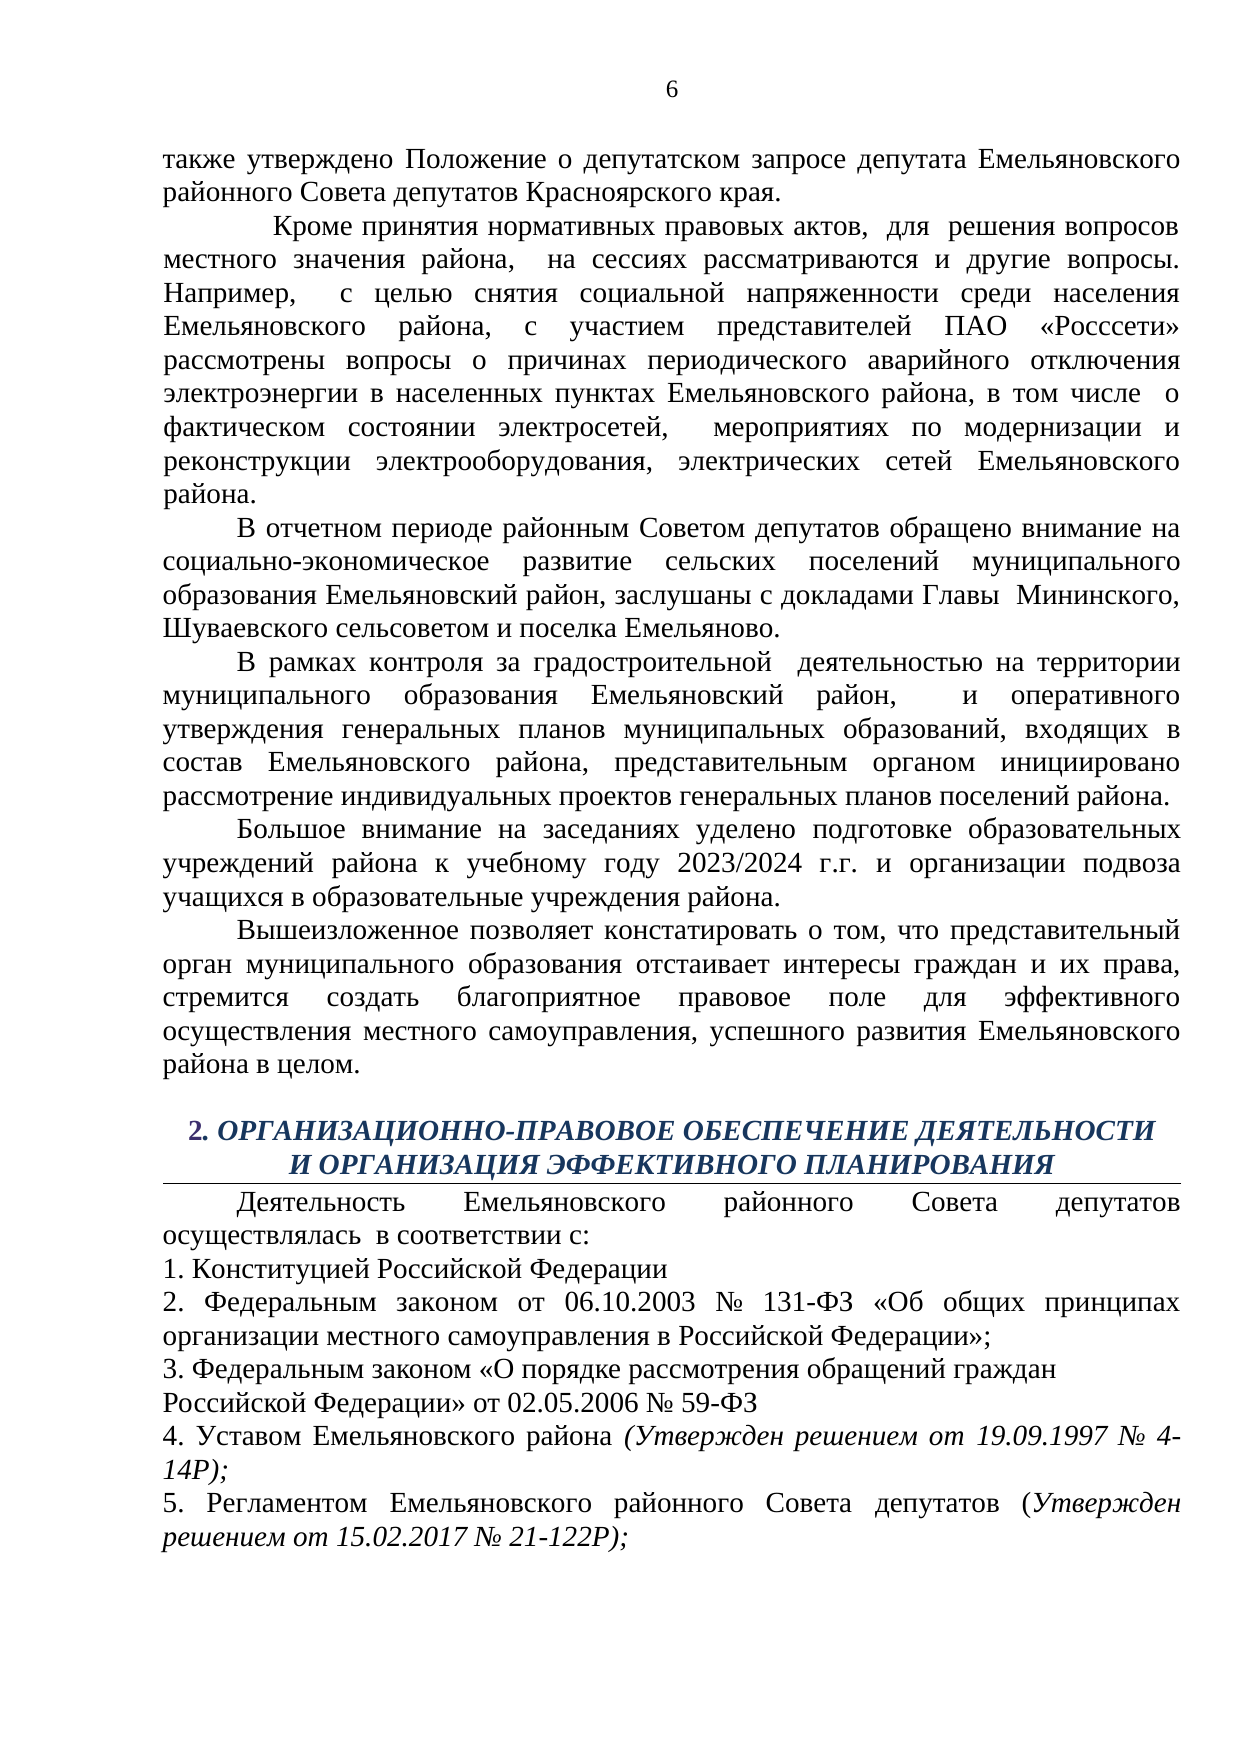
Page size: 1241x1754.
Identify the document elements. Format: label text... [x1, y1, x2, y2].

text 2. ОРГАНИЗАЦИОННО-ПРАВОВОЕ ОБЕСПЕЧЕНИЕ ДЕЯТЕЛЬНОСТИ [162, 1113, 1181, 1147]
text Большое внимание на заседаниях уделено подготовке образовательных учреждений района к учебному году 2023/2024 г.г. и организации подвоза учащихся в образовательные учреждения района. [162, 812, 1181, 912]
text В отчетном периоде районным Советом депутатов обращено внимание на социально-экономическое развитие сельских поселений муниципального образования Емельяновский район, заслушаны с докладами Главы Мининского, Шуваевского сельсоветом и поселка Емельяново. [162, 510, 1181, 644]
text 5. Регламентом Емельяновского районного Совета депутатов (Утвержден решением от 15.02.2017 № 21-122Р); [162, 1486, 1181, 1553]
text В рамках контроля за градостроительной деятельностью на территории муниципального образования Емельяновский район, и оперативного утверждения генеральных планов муниципальных образований, входящих в состав Емельяновского района, представительным органом инициировано рассмотрение индивидуальных проектов генеральных планов поселений района. [162, 644, 1181, 812]
text Деятельность Емельяновского районного Совета депутатов осуществлялась в соответствии с: [162, 1184, 1181, 1251]
text 2. Федеральным законом от 06.10.2003 № 131-ФЗ «Об общих принципах организации местного самоуправления в Российской Федерации»; [162, 1284, 1181, 1351]
text 1. Конституцией Российской Федерации [162, 1251, 1181, 1284]
subtitle 3. Федеральным законом «О порядке рассмотрения обращений граждан Российской Федерации» от 02.05.2006 № 59-ФЗ [162, 1351, 1181, 1418]
text Кроме принятия нормативных правовых актов, для решения вопросов местного значения района, на сессиях рассматриваются и другие вопросы. Например, с целью снятия социальной напряженности среди населения Емельяновского района, с участием представителей ПАО «Росссети» рассмотрены вопросы о причинах периодического аварийного отключения электроэнергии в населенных пунктах Емельяновского района, в том числе о фактическом состоянии электросетей, мероприятиях по модернизации и реконструкции электрооборудования, электрических сетей Емельяновского района. [163, 208, 1181, 510]
text 4. Уставом Емельяновского района (Утвержден решением от 19.09.1997 № 4-14Р); [162, 1418, 1181, 1486]
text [162, 141, 1181, 208]
text Вышеизложенное позволяет констатировать о том, что представительный орган муниципального образования отстаивает интересы граждан и их права, стремится создать благоприятное правовое поле для эффективного осуществления местного самоуправления, успешного развития Емельяновского района в целом. [162, 912, 1181, 1080]
text И ОРГАНИЗАЦИЯ ЭФФЕКТИВНОГО ПЛАНИРОВАНИЯ [162, 1147, 1181, 1184]
